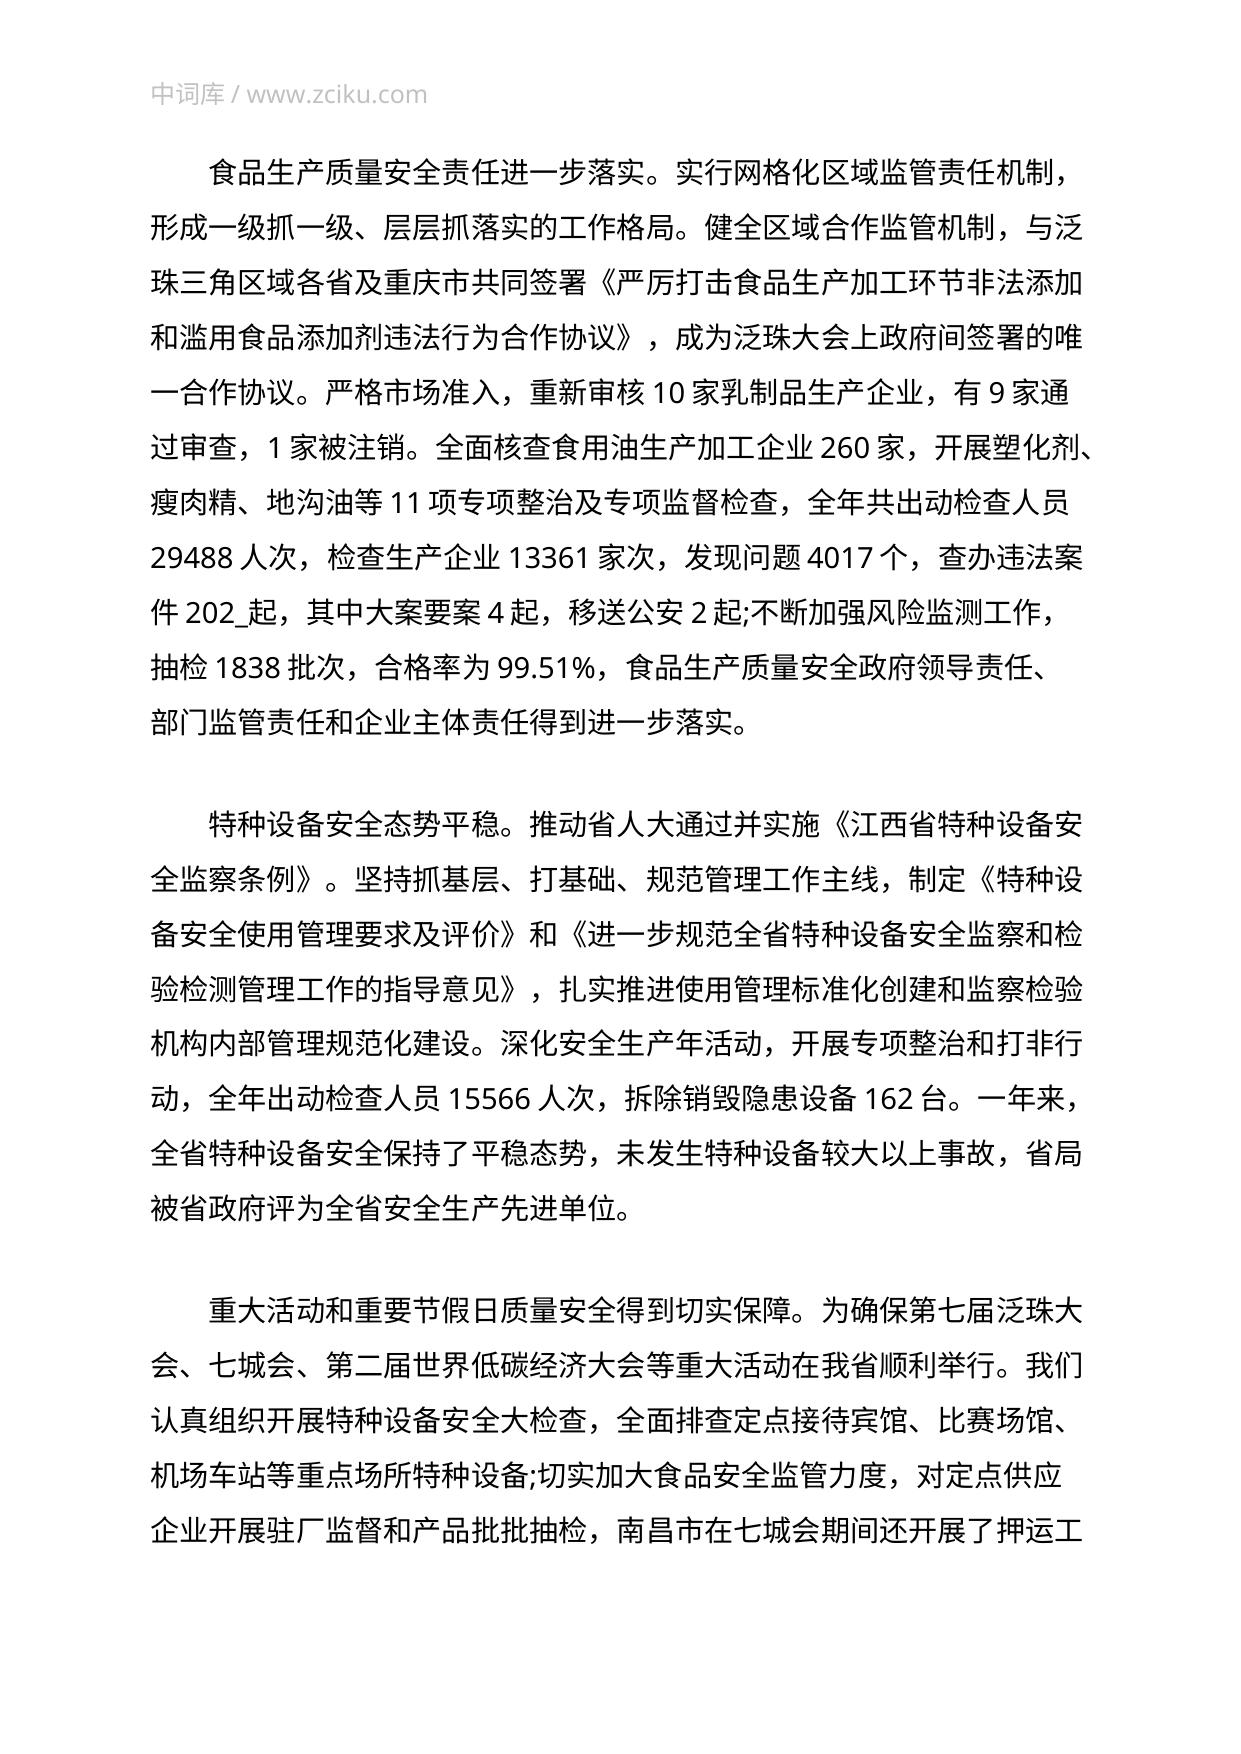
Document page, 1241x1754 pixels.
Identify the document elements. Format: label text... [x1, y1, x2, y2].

text 特种设备安全态势平稳。推动省人大通过并实施《江西省特种设备安全监察条例》。坚持抓基层、打基础、规范管理工作主线，制定《特种设备安全使用管理要求及评价》和《进一步规范全省特种设备安全监察和检验检测管理工作的指导意见》，扎实推进使用管理标准化创建和监察检验机构内部管理规范化建设。深化安全生产年活动，开展专项整治和打非行动，全年出动检查人员15566人次，拆除销毁隐患设备162台。一年来，全省特种设备安全保持了平稳态势，未发生特种设备较大以上事故，省局被省政府评为全省安全生产先进单位。 [150, 801, 1090, 1228]
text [150, 1287, 1090, 1549]
text 食品生产质量安全责任进一步落实。实行网格化区域监管责任机制，形成一级抓一级、层层抓落实的工作格局。健全区域合作监管机制，与泛珠三角区域各省及重庆市共同签署《严厉打击食品生产加工环节非法添加和滥用食品添加剂违法行为合作协议》，成为泛珠大会上政府间签署的唯一合作协议。严格市场准入，重新审核10家乳制品生产企业，有9家通过审查，1家被注销。全面核查食用油生产加工企业260家，开展塑化剂、瘦肉精、地沟油等11项专项整治及专项监督检查，全年共出动检查人员29488人次，检查生产企业13361家次，发现问题4017个，查办违法案件202_起，其中大案要案4起，移送公安2起;不断加强风险监测工作，抽检1838批次，合格率为99.51%，食品生产质量安全政府领导责任、部门监管责任和企业主体责任得到进一步落实。 [150, 150, 1090, 742]
